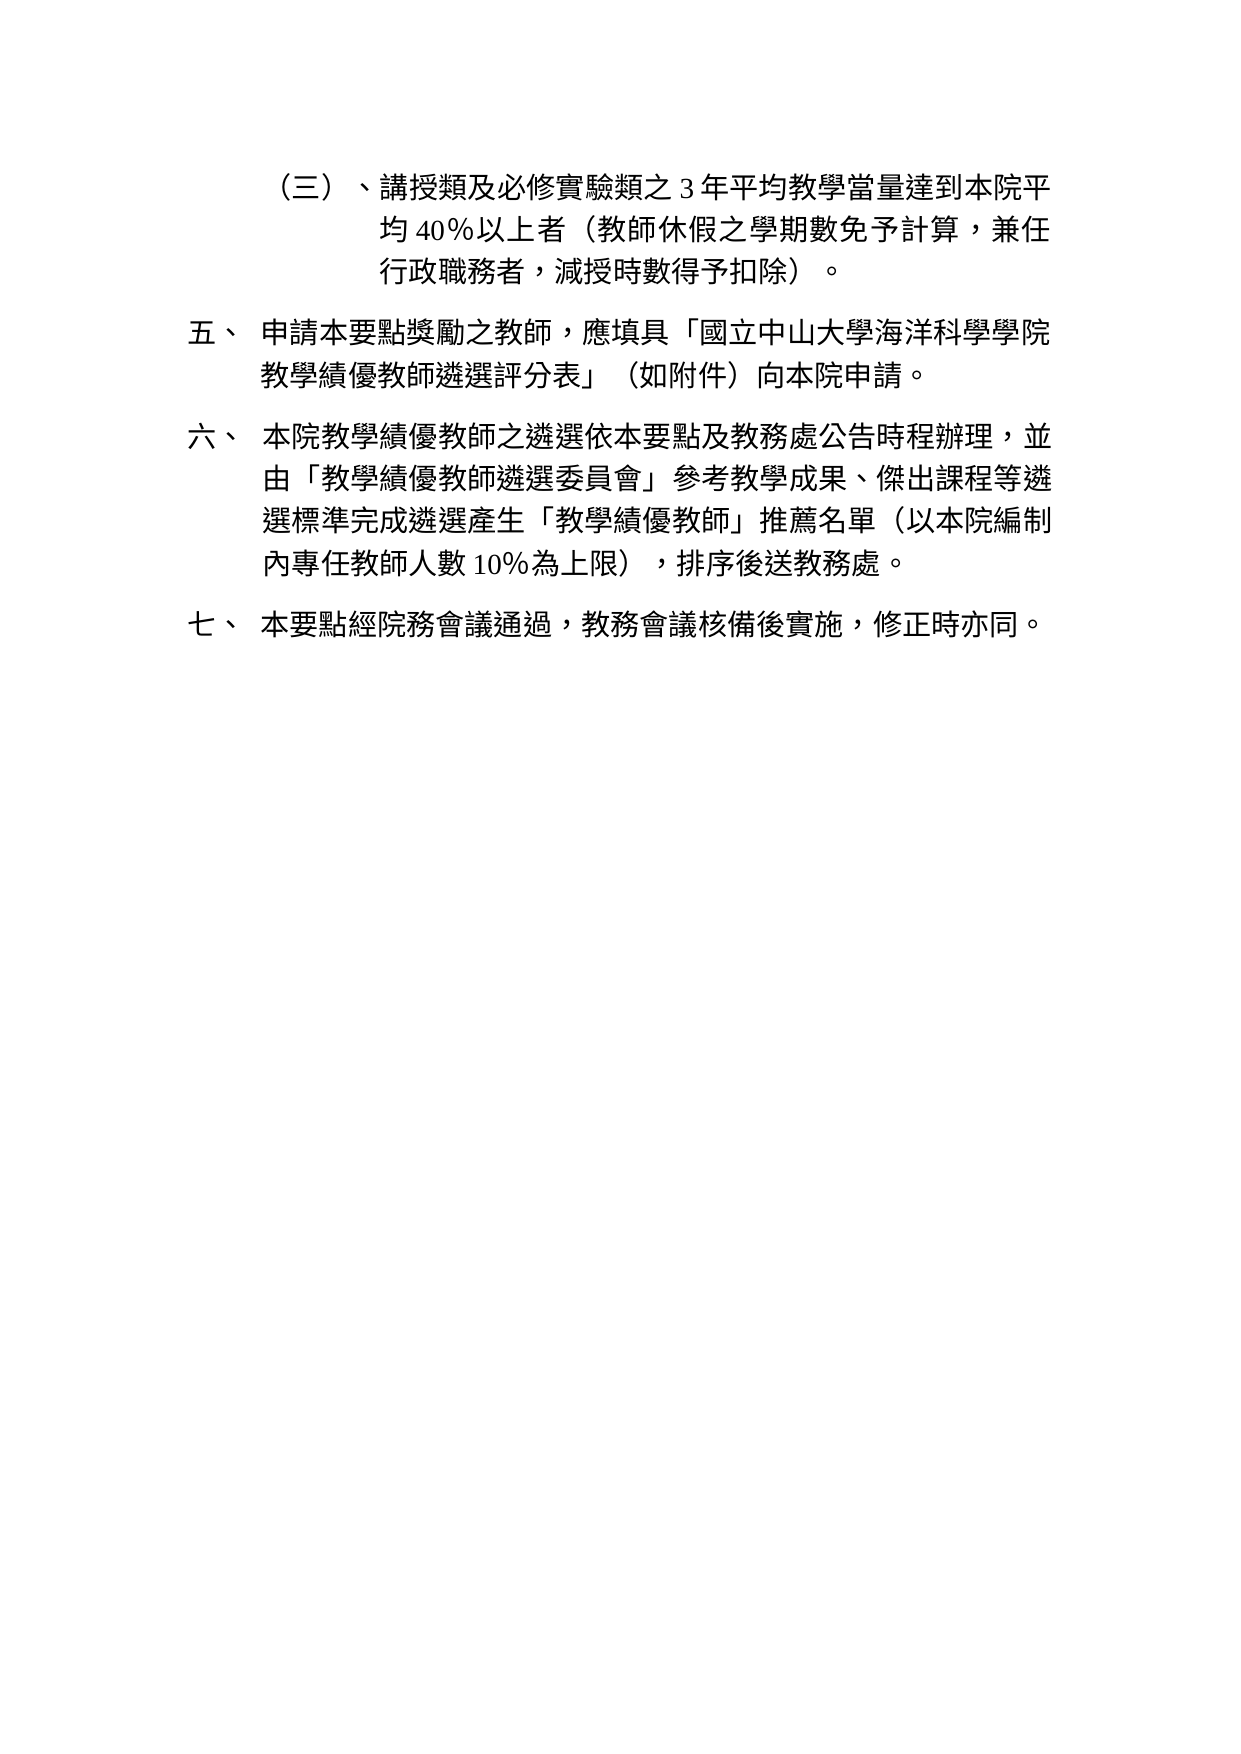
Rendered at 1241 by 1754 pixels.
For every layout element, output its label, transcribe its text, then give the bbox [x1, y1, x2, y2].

list 本要點經院務會議通過，教務會議核備後實施，修正時亦同。 [187, 601, 1053, 644]
list 申請本要點獎勵之教師，應填具「國立中山大學海洋科學學院教學績優教師遴選評分表」（如附件）向本院申請。 [187, 310, 1053, 395]
list 講授類及必修實驗類之3年平均教學當量達到本院平均40％以上者（教師休假之學期數免予計算，兼任行政職務者，減授時數得予扣除）。 [262, 164, 1053, 291]
list 本院教學績優教師之遴選依本要點及教務處公告時程辦理，並由「教學績優教師遴選委員會」參考教學成果、傑出課程等遴選標準完成遴選產生「教學績優教師」推薦名單（以本院編制內專任教師人數10％為上限），排序後送教務處。 [187, 413, 1053, 583]
